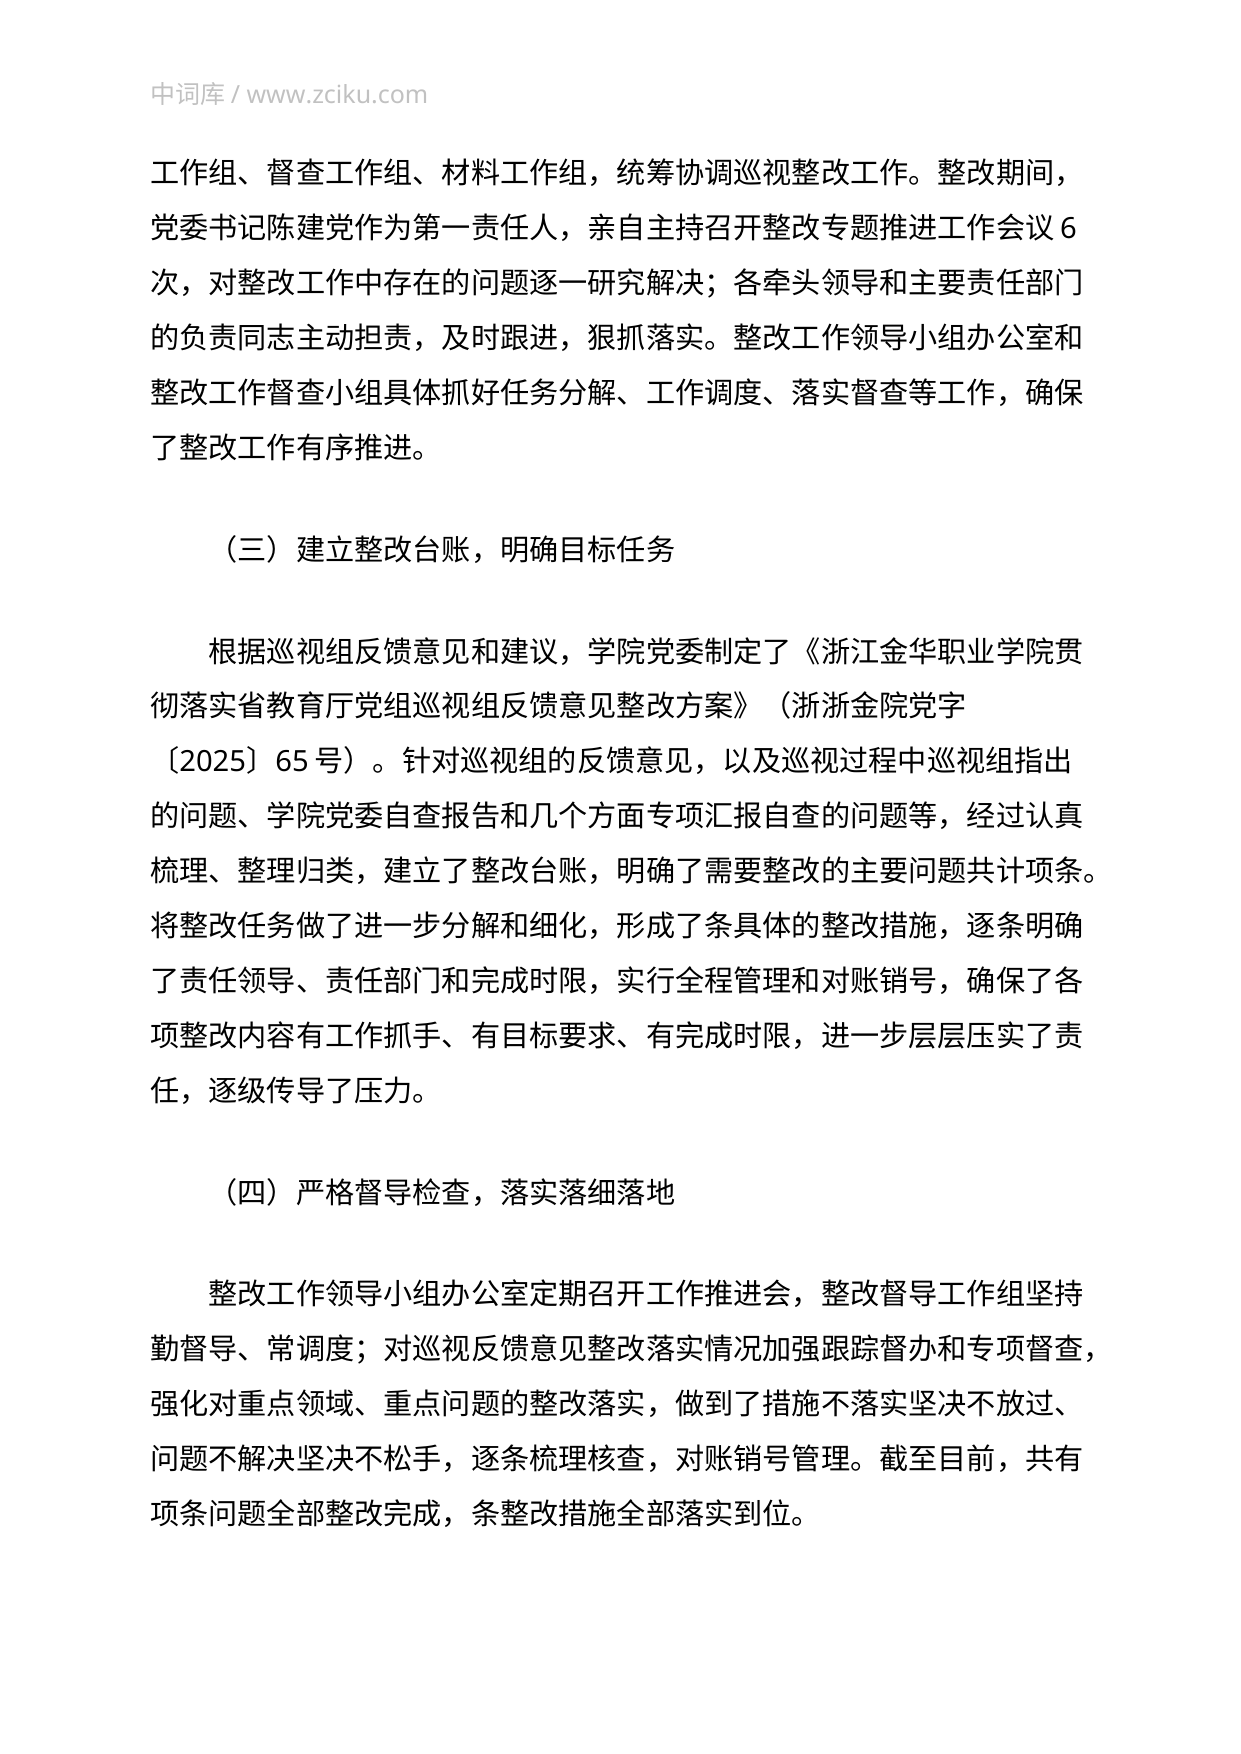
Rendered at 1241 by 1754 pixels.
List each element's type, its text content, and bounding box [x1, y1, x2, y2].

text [150, 150, 1090, 467]
text 根据巡视组反馈意见和建议，学院党委制定了《浙江金华职业学院贯彻落实省教育厅党组巡视组反馈意见整改方案》（浙浙金院党字〔2025〕65号）。针对巡视组的反馈意见，以及巡视过程中巡视组指出的问题、学院党委自查报告和几个方面专项汇报自查的问题等，经过认真梳理、整理归类，建立了整改台账，明确了需要整改的主要问题共计项条。将整改任务做了进一步分解和细化，形成了条具体的整改措施，逐条明确了责任领导、责任部门和完成时限，实行全程管理和对账销号，确保了各项整改内容有工作抓手、有目标要求、有完成时限，进一步层层压实了责任，逐级传导了压力。 [150, 628, 1090, 1110]
text 整改工作领导小组办公室定期召开工作推进会，整改督导工作组坚持勤督导、常调度；对巡视反馈意见整改落实情况加强跟踪督办和专项督查，强化对重点领域、重点问题的整改落实，做到了措施不落实坚决不放过、问题不解决坚决不松手，逐条梳理核查，对账销号管理。截至目前，共有项条问题全部整改完成，条整改措施全部落实到位。 [150, 1271, 1090, 1533]
text （三）建立整改台账，明确目标任务 [150, 526, 1090, 569]
text （四）严格督导检查，落实落细落地 [150, 1169, 1090, 1211]
